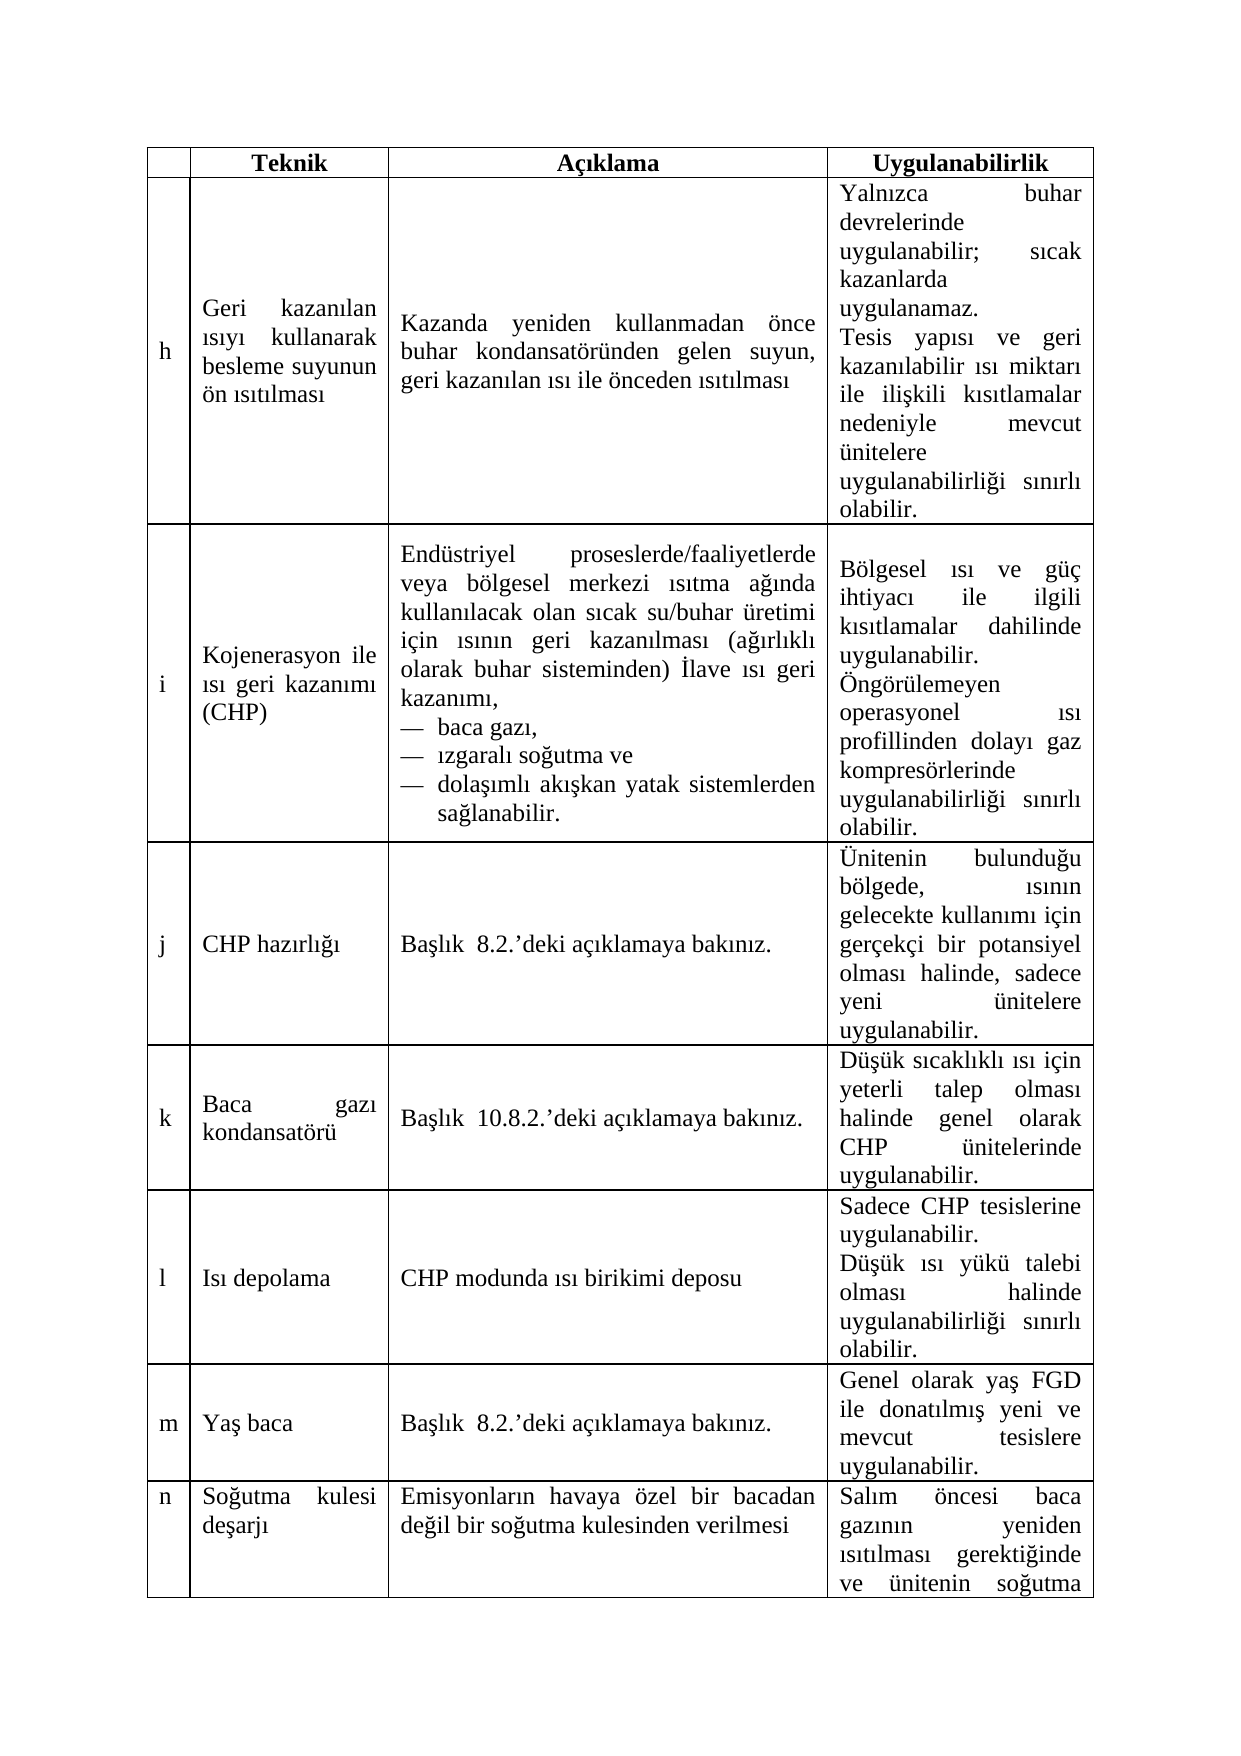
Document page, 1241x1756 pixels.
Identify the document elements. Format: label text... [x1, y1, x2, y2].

table_cell i [148, 525, 189, 841]
table_cell Isı depolama [191, 1191, 388, 1363]
table_cell CHP hazırlığı [191, 843, 388, 1044]
table_cell Sadece CHP tesislerine uygulanabilir. Düşük ısı yükü talebi olması halinde uygulanabilirliği sınırlı olabilir. [828, 1191, 1093, 1363]
table_cell Başlık 8.2.’deki açıklamaya bakınız. [389, 843, 827, 1044]
table_cell l [148, 1191, 189, 1363]
table_cell Düşük sıcaklıklı ısı için yeterli talep olması halinde genel olarak CHP ünitelerinde uygulanabilir. [828, 1046, 1093, 1189]
table_header Teknik [191, 148, 388, 177]
table_cell Genel olarak yaş FGD ile donatılmış yeni ve mevcut tesislere uygulanabilir. [828, 1365, 1093, 1480]
table_header [148, 148, 190, 177]
table_cell n [148, 1482, 189, 1596]
table_cell Ünitenin bulunduğu bölgede, ısının gelecekte kullanımı için gerçekçi bir potansiyel olması halinde, sadece yeni ünitelere uygulanabilir. [828, 843, 1093, 1044]
table_cell Yalnızca buhar devrelerinde uygulanabilir; sıcak kazanlarda uygulanamaz. Tesis yapısı ve geri kazanılabilir ısı miktarı ile ilişkili kısıtlamalar nedeniyle mevcut ünitelere uygulanabilirliği sınırlı olabilir. [828, 178, 1093, 523]
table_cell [389, 1482, 827, 1596]
table_cell Başlık 10.8.2.’deki açıklamaya bakınız. [389, 1046, 827, 1189]
table_header Uygulanabilirlik [828, 148, 1093, 177]
table_header Açıklama [389, 148, 827, 177]
table_cell Yaş baca [191, 1365, 388, 1480]
table_cell m [148, 1365, 189, 1480]
table_cell Geri kazanılan ısıyı kullanarak besleme suyunun ön ısıtılması [191, 178, 388, 523]
table_cell k [148, 1046, 189, 1189]
table_cell Kojenerasyon ile ısı geri kazanımı (CHP) [191, 525, 388, 841]
table_cell Kazanda yeniden kullanmadan önce buhar kondansatöründen gelen suyun, geri kazanılan ısı ile önceden ısıtılması [389, 178, 827, 523]
table_cell CHP modunda ısı birikimi deposu [389, 1191, 827, 1363]
table_cell h [148, 178, 189, 523]
table_cell Başlık 8.2.’deki açıklamaya bakınız. [389, 1365, 827, 1480]
table_cell Endüstriyel proseslerde/faaliyetlerde veya bölgesel merkezi ısıtma ağında kullanılacak olan sıcak su/buhar üretimi için ısının geri kazanılması (ağırlıklı olarak buhar sisteminden) İlave ısı geri kazanımı, baca gazı, ızgaralı soğutma ve dolaşımlı akışkan yatak sistemlerden sağlanabilir. [389, 525, 827, 841]
table_cell Soğutma kulesi deşarjı [191, 1482, 388, 1596]
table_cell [828, 1482, 1093, 1596]
table_cell Bölgesel ısı ve güç ihtiyacı ile ilgili kısıtlamalar dahilinde uygulanabilir. Öngörülemeyen operasyonel ısı profillinden dolayı gaz kompresörlerinde uygulanabilirliği sınırlı olabilir. [828, 525, 1093, 841]
table_cell j [148, 843, 189, 1044]
table_cell Baca gazı kondansatörü [191, 1046, 388, 1189]
